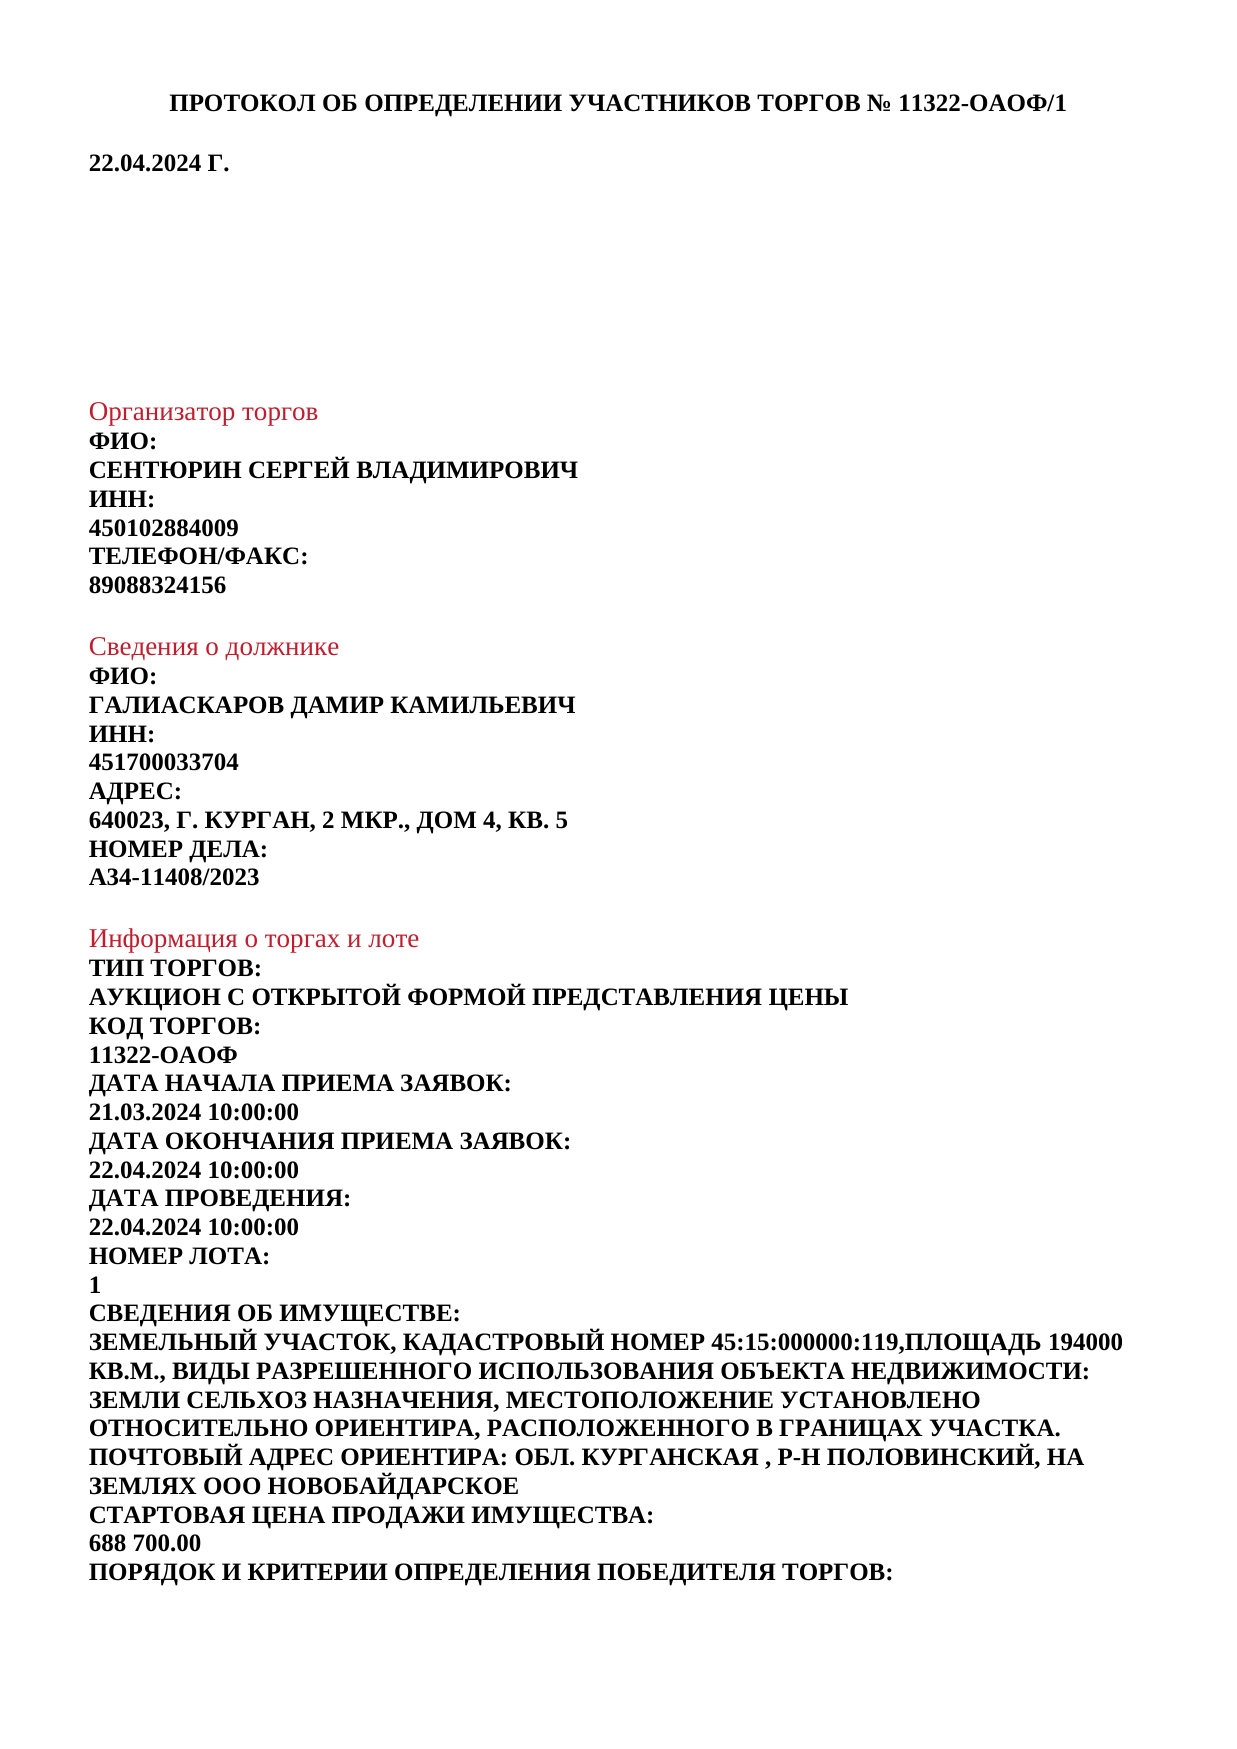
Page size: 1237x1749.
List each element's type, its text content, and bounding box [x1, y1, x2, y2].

text ПРОТОКОЛ ОБ ОПРЕДЕЛЕНИИ УЧАСТНИКОВ ТОРГОВ № 11322-ОАОФ/1 [88, 88, 1148, 117]
